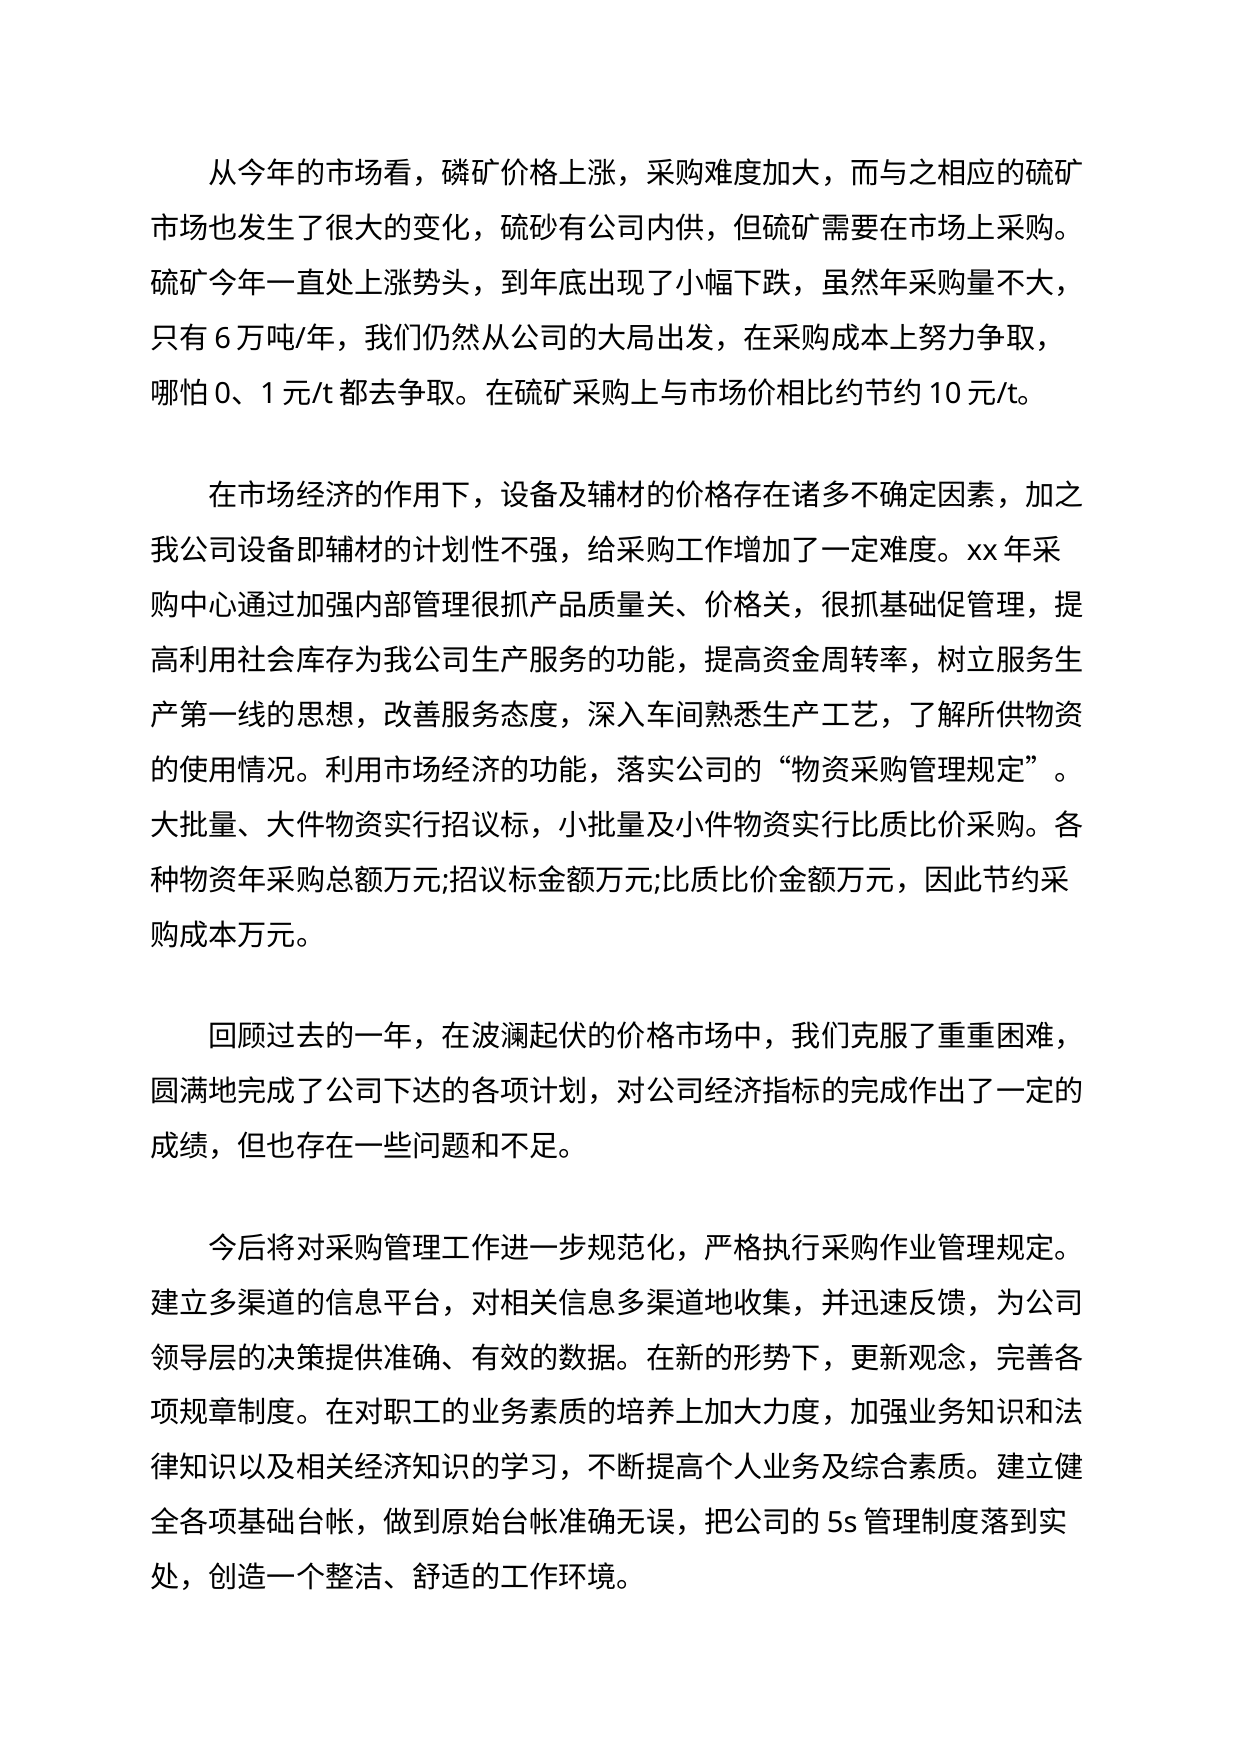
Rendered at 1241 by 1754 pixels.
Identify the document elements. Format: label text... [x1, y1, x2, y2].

text 回顾过去的一年，在波澜起伏的价格市场中，我们克服了重重困难，圆满地完成了公司下达的各项计划，对公司经济指标的完成作出了一定的成绩，但也存在一些问题和不足。 [150, 1013, 1090, 1165]
text 今后将对采购管理工作进一步规范化，严格执行采购作业管理规定。建立多渠道的信息平台，对相关信息多渠道地收集，并迅速反馈，为公司领导层的决策提供准确、有效的数据。在新的形势下，更新观念，完善各项规章制度。在对职工的业务素质的培养上加大力度，加强业务知识和法律知识以及相关经济知识的学习，不断提高个人业务及综合素质。建立健全各项基础台帐，做到原始台帐准确无误，把公司的5s管理制度落到实处，创造一个整洁、舒适的工作环境。 [150, 1224, 1090, 1596]
text 从今年的市场看，磷矿价格上涨，采购难度加大，而与之相应的硫矿市场也发生了很大的变化，硫砂有公司内供，但硫矿需要在市场上采购。硫矿今年一直处上涨势头，到年底出现了小幅下跌，虽然年采购量不大，只有6万吨/年，我们仍然从公司的大局出发，在采购成本上努力争取，哪怕0、1元/t都去争取。在硫矿采购上与市场价相比约节约10元/t。 [150, 150, 1090, 412]
text 在市场经济的作用下，设备及辅材的价格存在诸多不确定因素，加之我公司设备即辅材的计划性不强，给采购工作增加了一定难度。xx年采购中心通过加强内部管理很抓产品质量关、价格关，很抓基础促管理，提高利用社会库存为我公司生产服务的功能，提高资金周转率，树立服务生产第一线的思想，改善服务态度，深入车间熟悉生产工艺，了解所供物资的使用情况。利用市场经济的功能，落实公司的“物资采购管理规定”。大批量、大件物资实行招议标，小批量及小件物资实行比质比价采购。各种物资年采购总额万元;招议标金额万元;比质比价金额万元，因此节约采购成本万元。 [150, 472, 1090, 953]
